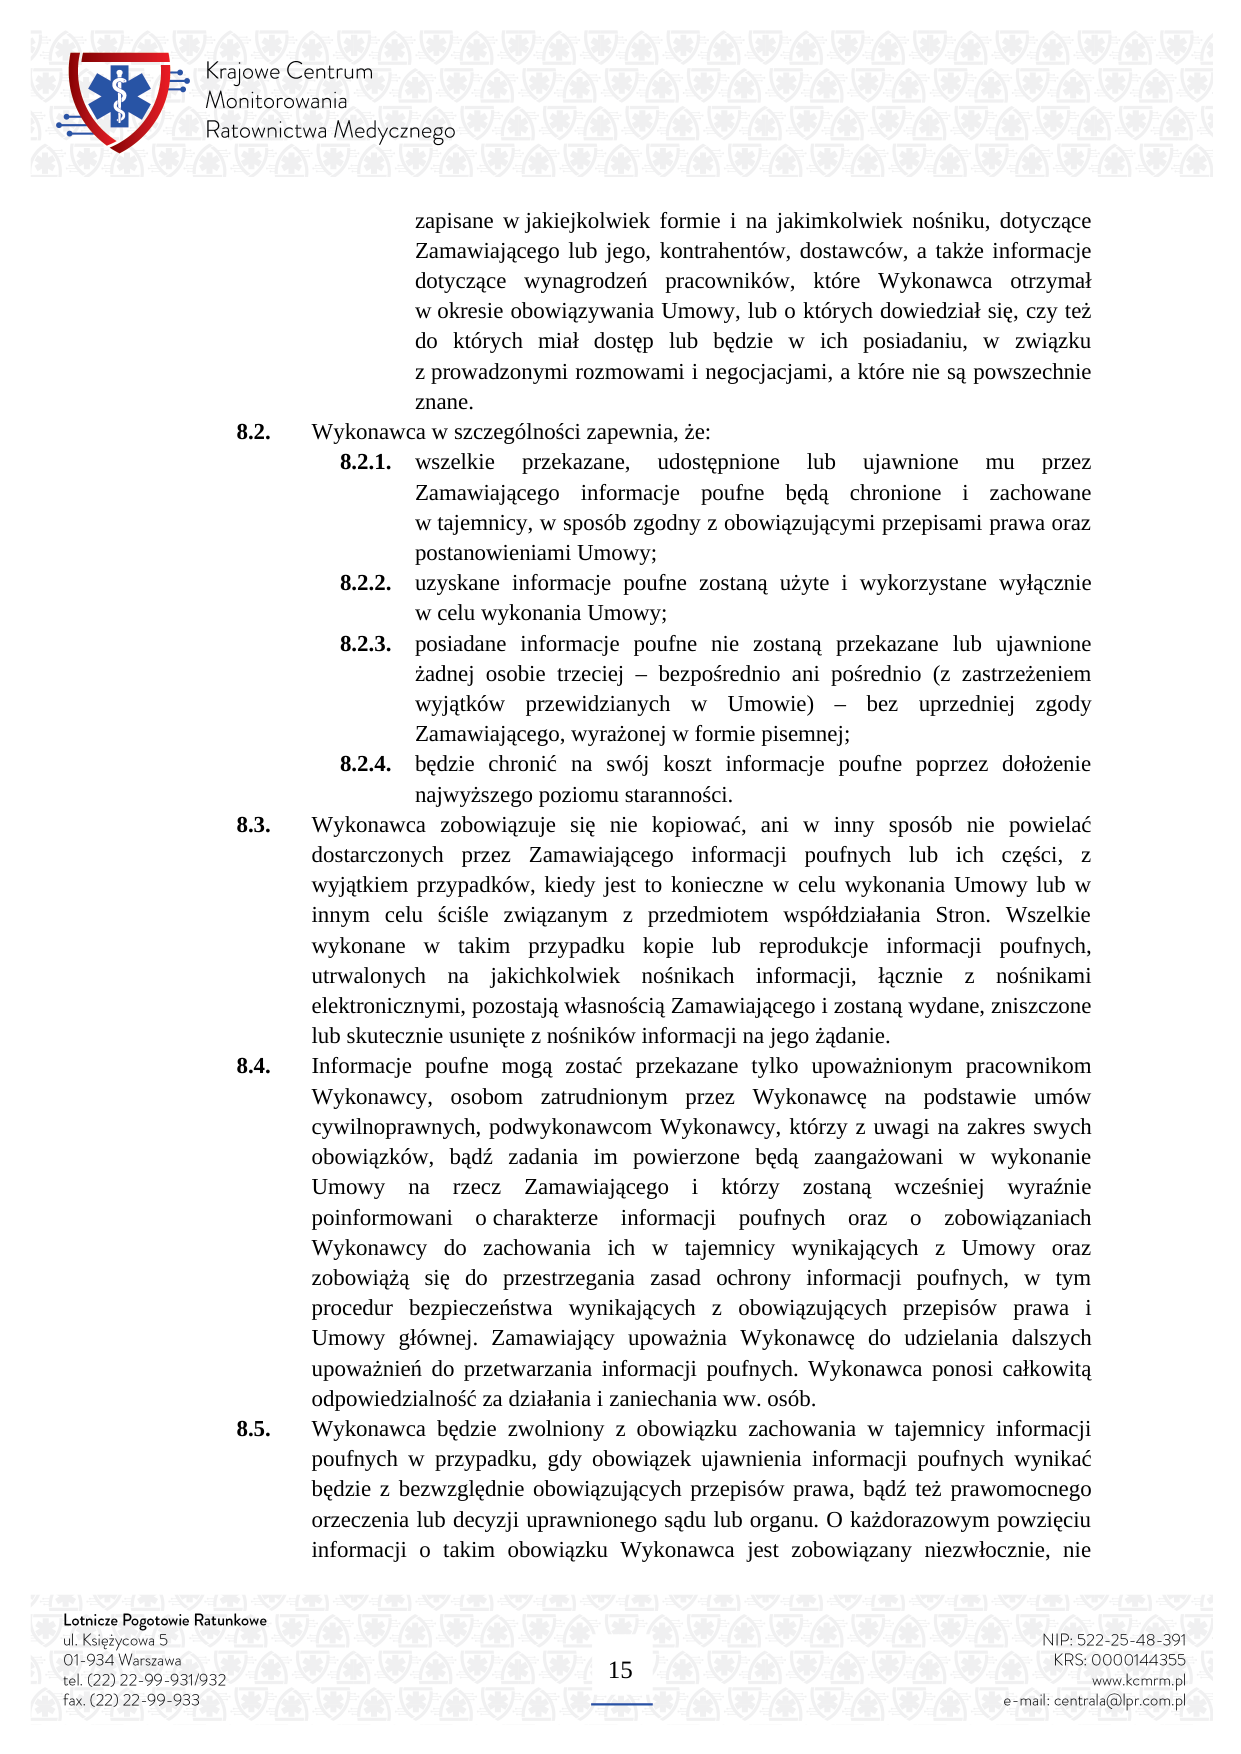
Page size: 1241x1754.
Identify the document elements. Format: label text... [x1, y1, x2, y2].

picture [1, 0, 1241, 1754]
list posiadane informacje poufne nie zostaną przekazane lub ujawnione żadnej osobie trzeciej – bezpośrednio ani pośrednio (z zastrzeżeniem wyjątków przewidzianych w Umowie) – bez uprzedniej zgody Zamawiającego, wyrażonej w formie pisemnej; [340, 630, 1092, 747]
list uzyskane informacje poufne zostaną użyte i wykorzystane wyłącznie w celu wykonania Umowy; [340, 569, 1092, 626]
list będzie chronić na swój koszt informacje poufne poprzez dołożenie najwyższego poziomu staranności. [340, 751, 1092, 807]
list Wykonawca zobowiązuje się nie kopiować, ani w inny sposób nie powielać dostarczonych przez Zamawiającego informacji poufnych lub ich części, z wyjątkiem przypadków, kiedy jest to konieczne w celu wykonania Umowy lub w innym celu ściśle związanym z przedmiotem współdziałania Stron. Wszelkie wykonane w takim przypadku kopie lub reprodukcje informacji poufnych, utrwalonych na jakichkolwiek nośnikach informacji, łącznie z nośnikami elektronicznymi, pozostają własnością Zamawiającego i zostaną wydane, zniszczone lub skutecznie usunięte z nośników informacji na jego żądanie. [236, 811, 1092, 1049]
list Wykonawca w szczególności zapewnia, że: [236, 418, 1092, 444]
list wszelkie przekazane, udostępnione lub ujawnione mu przez Zamawiającego informacje poufne będą chronione i zachowane w tajemnicy, w sposób zgodny z obowiązującymi przepisami prawa oraz postanowieniami Umowy; [340, 448, 1092, 565]
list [340, 207, 1092, 414]
list Informacje poufne mogą zostać przekazane tylko upoważnionym pracownikom Wykonawcy, osobom zatrudnionym przez Wykonawcę na podstawie umów cywilnoprawnych, podwykonawcom Wykonawcy, którzy z uwagi na zakres swych obowiązków, bądź zadania im powierzone będą zaangażowani w wykonanie Umowy na rzecz Zamawiającego i którzy zostaną wcześniej wyraźnie poinformowani o charakterze informacji poufnych oraz o zobowiązaniach Wykonawcy do zachowania ich w tajemnicy wynikających z Umowy oraz zobowiążą się do przestrzegania zasad ochrony informacji poufnych, w tym procedur bezpieczeństwa wynikających z obowiązujących przepisów prawa i Umowy głównej. Zamawiający upoważnia Wykonawcę do udzielania dalszych upoważnień do przetwarzania informacji poufnych. Wykonawca ponosi całkowitą odpowiedzialność za działania i zaniechania ww. osób. [236, 1053, 1092, 1411]
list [236, 1415, 1092, 1562]
